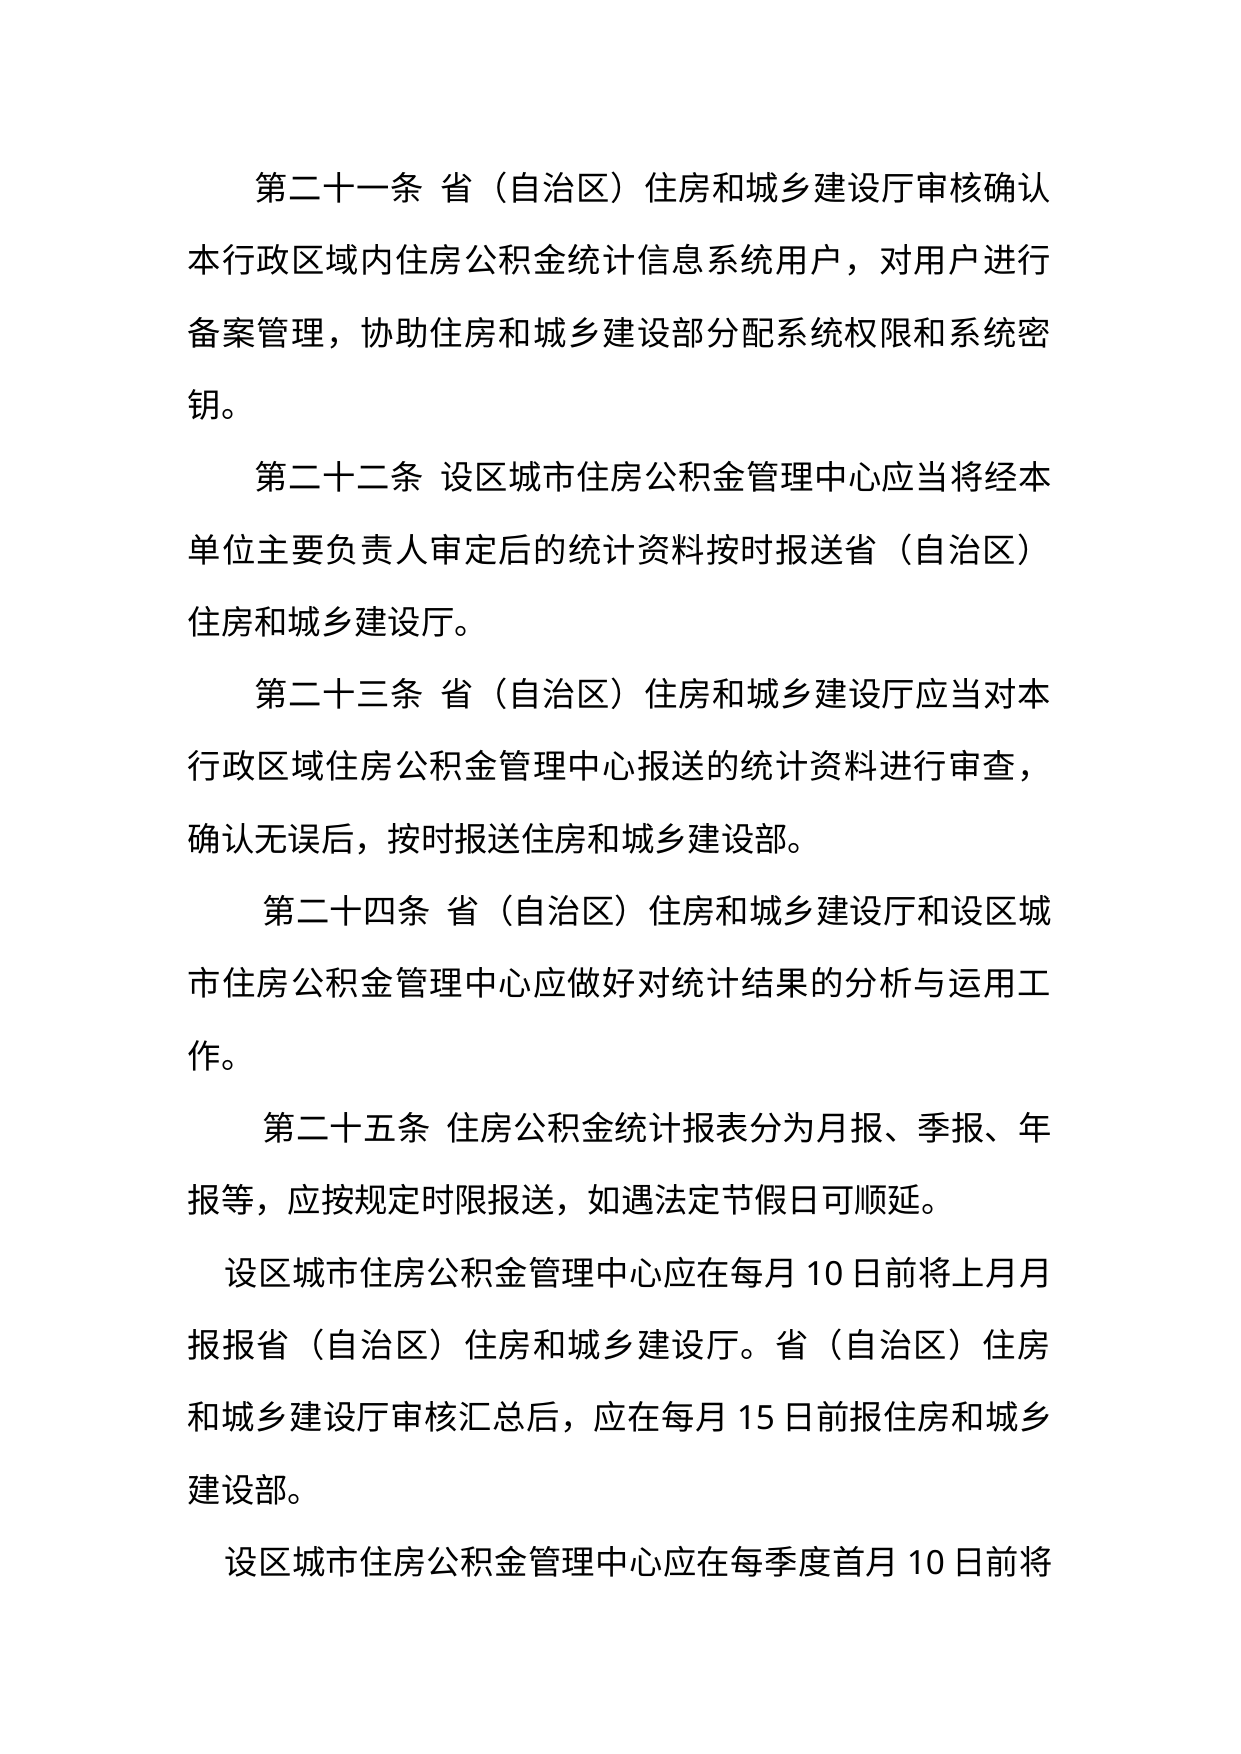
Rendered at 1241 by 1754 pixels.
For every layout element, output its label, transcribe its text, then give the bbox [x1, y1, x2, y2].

list 第二十五条 住房公积金统计报表分为月报、季报、年报等，应按规定时限报送，如遇法定节假日可顺延。 [187, 1102, 1053, 1222]
text 第二十一条 省（自治区）住房和城乡建设厅审核确认本行政区域内住房公积金统计信息系统用户，对用户进行备案管理，协助住房和城乡建设部分配系统权限和系统密钥。 [187, 162, 1053, 427]
list 第二十四条 省（自治区）住房和城乡建设厅和设区城市住房公积金管理中心应做好对统计结果的分析与运用工作。 [187, 885, 1053, 1078]
list 第二十二条 设区城市住房公积金管理中心应当将经本单位主要负责人审定后的统计资料按时报送省（自治区）住房和城乡建设厅。 [187, 451, 1053, 644]
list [187, 1536, 1053, 1584]
list 设区城市住房公积金管理中心应在每月10日前将上月月报报省（自治区）住房和城乡建设厅。省（自治区）住房和城乡建设厅审核汇总后，应在每月15日前报住房和城乡建设部。 [187, 1246, 1053, 1512]
text 第二十三条 省（自治区）住房和城乡建设厅应当对本行政区域住房公积金管理中心报送的统计资料进行审查，确认无误后，按时报送住房和城乡建设部。 [187, 668, 1053, 861]
